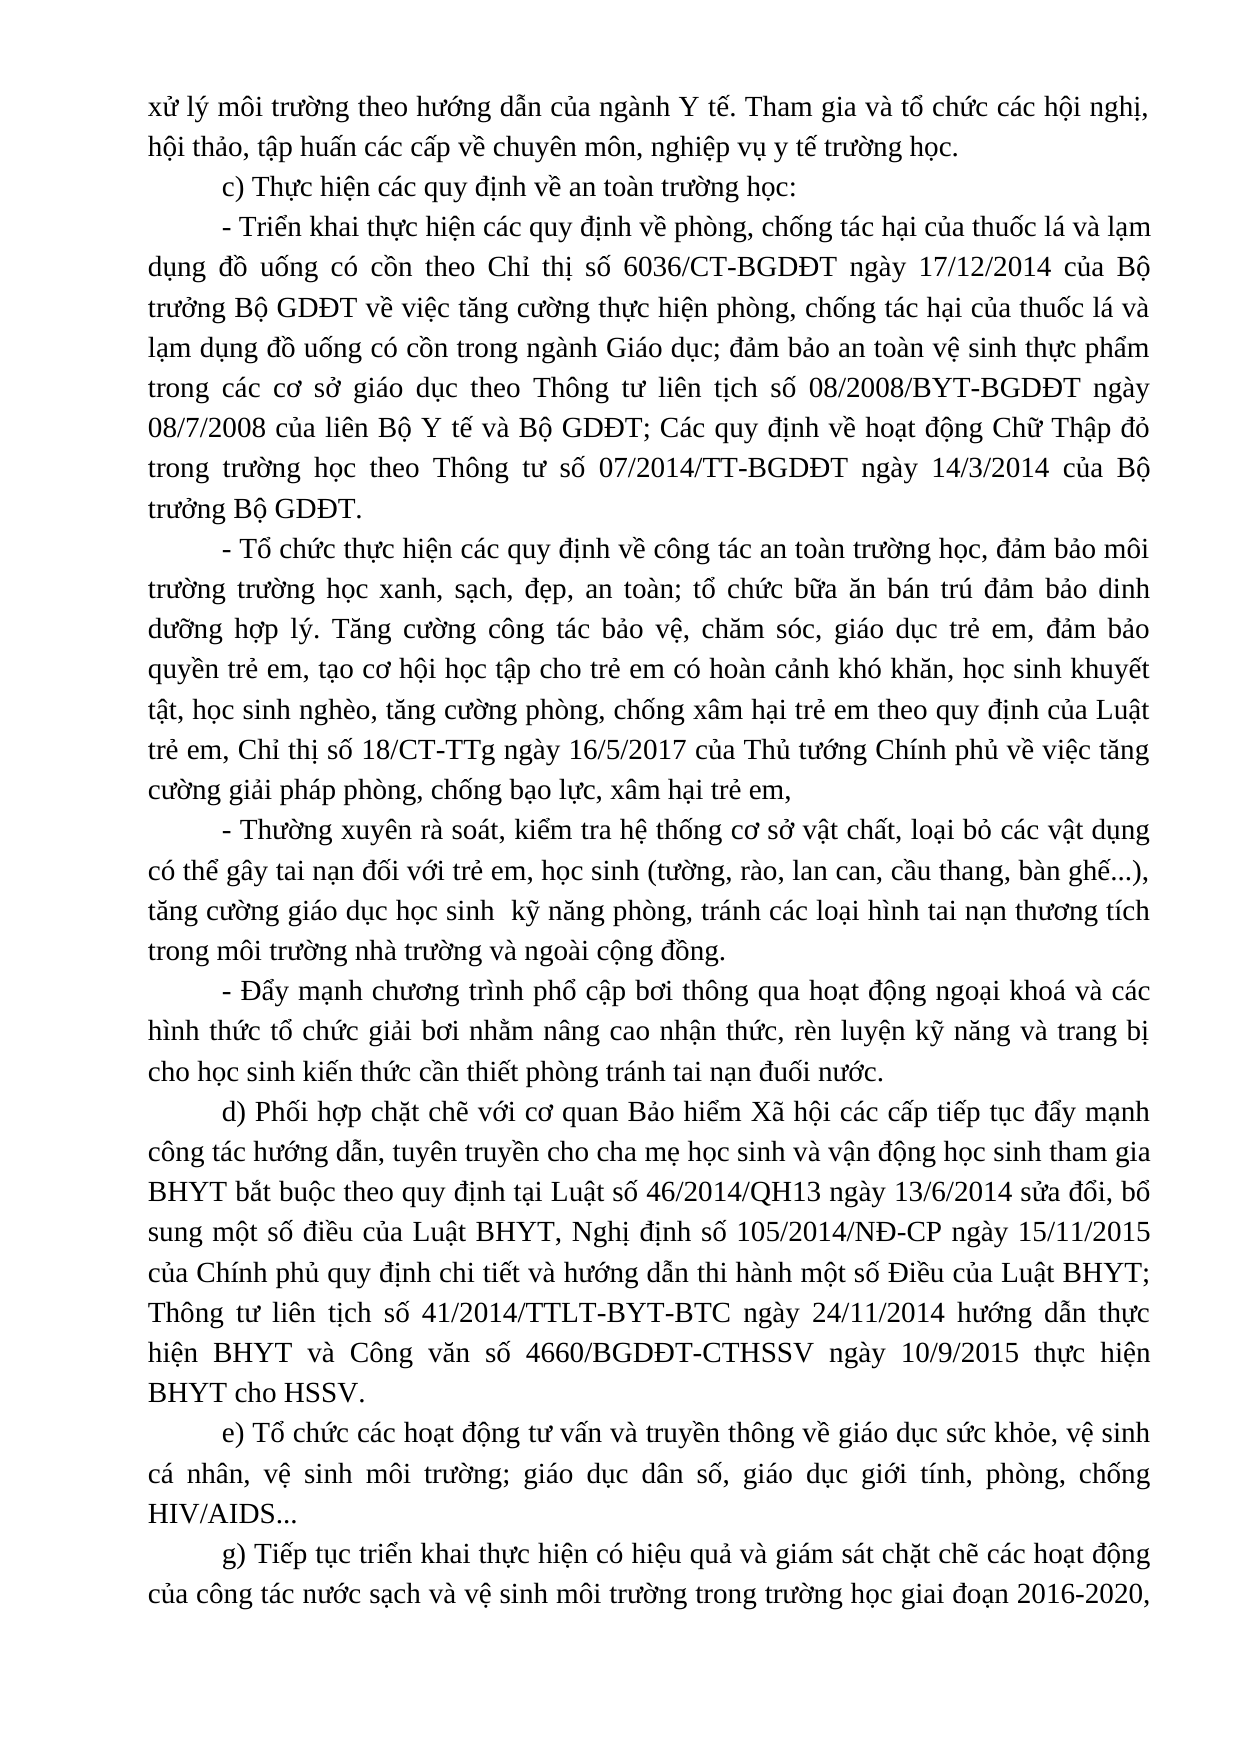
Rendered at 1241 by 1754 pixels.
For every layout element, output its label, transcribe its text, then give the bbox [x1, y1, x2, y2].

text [148, 1536, 1152, 1610]
text c) Thực hiện các quy định về an toàn trường học: [148, 169, 1152, 203]
text - Đẩy mạnh chương trình phổ cập bơi thông qua hoạt động ngoại khoá và các hình thức tổ chức giải bơi nhằm nâng cao nhận thức, rèn luyện kỹ năng và trang bị cho học sinh kiến thức cần thiết phòng tránh tai nạn đuối nước. [148, 973, 1152, 1087]
text e) Tổ chức các hoạt động tư vấn và truyền thông về giáo dục sức khỏe, vệ sinh cá nhân, vệ sinh môi trường; giáo dục dân số, giáo dục giới tính, phòng, chống HIV/AIDS... [148, 1416, 1152, 1529]
text - Tổ chức thực hiện các quy định về công tác an toàn trường học, đảm bảo môi trường trường học xanh, sạch, đẹp, an toàn; tổ chức bữa ăn bán trú đảm bảo dinh dưỡng hợp lý. Tăng cường công tác bảo vệ, chăm sóc, giáo dục trẻ em, đảm bảo quyền trẻ em, tạo cơ hội học tập cho trẻ em có hoàn cảnh khó khăn, học sinh khuyết tật, học sinh nghèo, tăng cường phòng, chống xâm hại trẻ em theo quy định của Luật trẻ em, Chỉ thị số 18/CT-TTg ngày 16/5/2017 của Thủ tướng Chính phủ về việc tăng cường giải pháp phòng, chống bạo lực, xâm hại trẻ em, [148, 531, 1152, 806]
text - Triển khai thực hiện các quy định về phòng, chống tác hại của thuốc lá và lạm dụng đồ uống có cồn theo Chỉ thị số 6036/CT-BGDĐT ngày 17/12/2014 của Bộ trưởng Bộ GDĐT về việc tăng cường thực hiện phòng, chống tác hại của thuốc lá và lạm dụng đồ uống có cồn trong ngành Giáo dục; đảm bảo an toàn vệ sinh thực phẩm trong các cơ sở giáo dục theo Thông tư liên tịch số 08/2008/BYT-BGDĐT ngày 08/7/2008 của liên Bộ Y tế và Bộ GDĐT; Các quy định về hoạt động Chữ Thập đỏ trong trường học theo Thông tư số 07/2014/TT-BGDĐT ngày 14/3/2014 của Bộ trưởng Bộ GDĐT. [148, 209, 1152, 524]
text d) Phối hợp chặt chẽ với cơ quan Bảo hiểm Xã hội các cấp tiếp tục đẩy mạnh công tác hướng dẫn, tuyên truyền cho cha mẹ học sinh và vận động học sinh tham gia BHYT bắt buộc theo quy định tại Luật số 46/2014/QH13 ngày 13/6/2014 sửa đổi, bổ sung một số điều của Luật BHYT, Nghị định số 105/2014/NĐ-CP ngày 15/11/2015 của Chính phủ quy định chi tiết và hướng dẫn thi hành một số Điều của Luật BHYT; Thông tư liên tịch số 41/2014/TTLT-BYT-BTC ngày 24/11/2014 hướng dẫn thực hiện BHYT và Công văn số 4660/BGDĐT-CTHSSV ngày 10/9/2015 thực hiện BHYT cho HSSV. [148, 1094, 1152, 1409]
text - Thường xuyên rà soát, kiểm tra hệ thống cơ sở vật chất, loại bỏ các vật dụng có thể gây tai nạn đối với trẻ em, học sinh (tường, rào, lan can, cầu thang, bàn ghế...), tăng cường giáo dục học sinh kỹ năng phòng, tránh các loại hình tai nạn thương tích trong môi trường nhà trường và ngoài cộng đồng. [148, 812, 1152, 967]
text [148, 89, 1152, 162]
